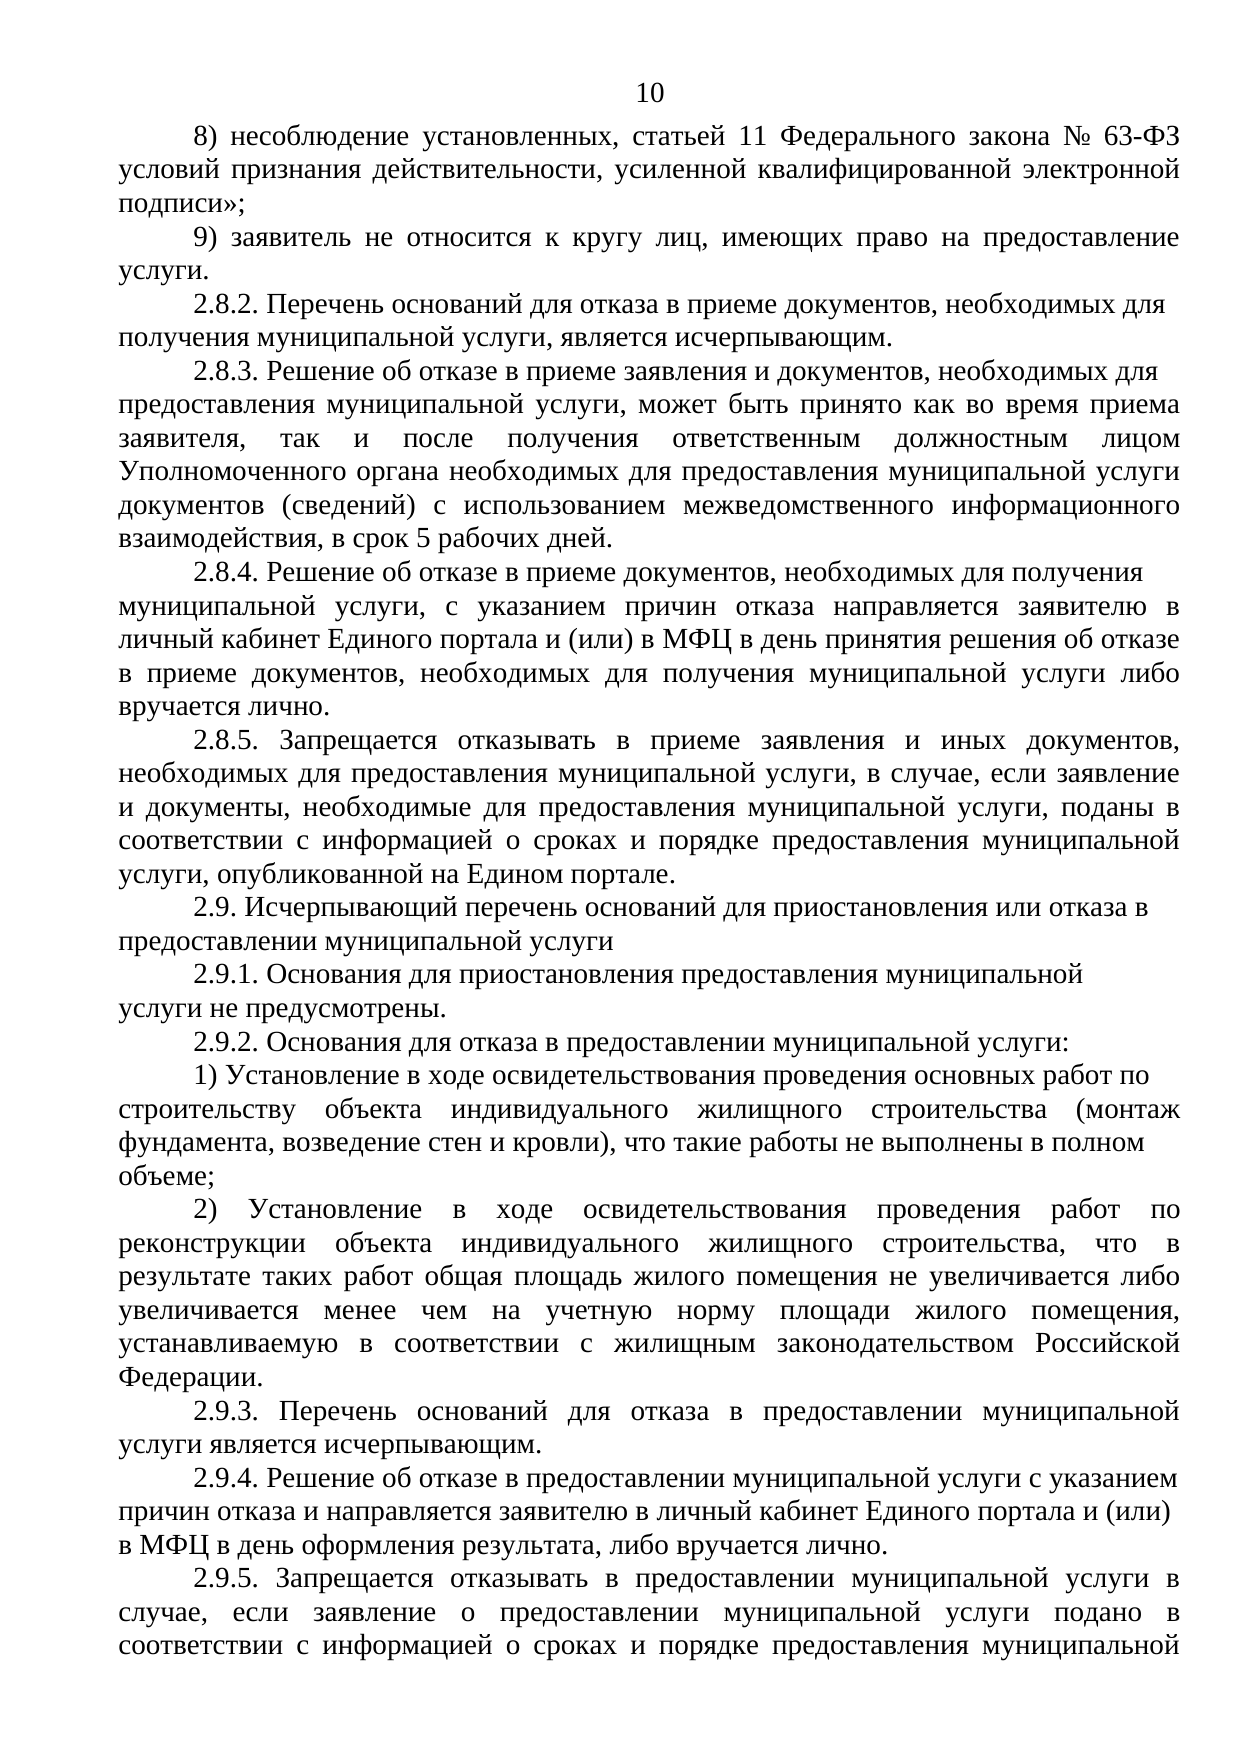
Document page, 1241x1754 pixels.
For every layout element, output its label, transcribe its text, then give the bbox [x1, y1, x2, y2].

text строительству объекта индивидуального жилищного строительства (монтаж фундамента, возведение стен и кровли), что такие работы не выполнены в полном [118, 1091, 1181, 1158]
text услуги не предусмотрены. [118, 990, 1181, 1024]
text 2.8.2. Перечень оснований для отказа в приеме документов, необходимых для [118, 286, 1181, 319]
text 9) заявитель не относится к кругу лиц, имеющих право на предоставление услуги. [118, 219, 1181, 286]
text предоставления муниципальной услуги, может быть принято как во время приема заявителя, так и после получения ответственным должностным лицом Уполномоченного органа необходимых для предоставления муниципальной услуги документов (сведений) с использованием межведомственного информационного взаимодействия, в срок 5 рабочих дней. [118, 386, 1181, 554]
text муниципальной услуги, с указанием причин отказа направляется заявителю в личный кабинет Единого портала и (или) в МФЦ в день принятия решения об отказе в приеме документов, необходимых для получения муниципальной услуги либо вручается лично. [118, 588, 1181, 722]
text 2.9.4. Решение об отказе в предоставлении муниципальной услуги с указанием причин отказа и направляется заявителю в личный кабинет Единого портала и (или) в МФЦ в день оформления результата, либо вручается лично. [118, 1460, 1181, 1560]
text 2.9. Исчерпывающий перечень оснований для приостановления или отказа в [118, 889, 1181, 923]
text 2.9.2. Основания для отказа в предоставлении муниципальной услуги: [118, 1024, 1181, 1057]
text 2.8.4. Решение об отказе в приеме документов, необходимых для получения [118, 554, 1181, 588]
text объеме; [118, 1158, 1181, 1191]
text 2.9.3. Перечень оснований для отказа в предоставлении муниципальной услуги является исчерпывающим. [118, 1393, 1181, 1460]
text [118, 1560, 1181, 1661]
text 2.8.3. Решение об отказе в приеме заявления и документов, необходимых для [118, 353, 1181, 386]
text предоставлении муниципальной услуги [118, 923, 1181, 957]
text 2) Установление в ходе освидетельствования проведения работ по реконструкции объекта индивидуального жилищного строительства, что в результате таких работ общая площадь жилого помещения не увеличивается либо увеличивается менее чем на учетную норму площади жилого помещения, устанавливаемую в соответствии с жилищным законодательством Российской Федерации. [118, 1191, 1181, 1393]
text 2.8.5. Запрещается отказывать в приеме заявления и иных документов, необходимых для предоставления муниципальной услуги, в случае, если заявление и документы, необходимые для предоставления муниципальной услуги, поданы в соответствии с информацией о сроках и порядке предоставления муниципальной услуги, опубликованной на Едином портале. [118, 722, 1181, 889]
text получения муниципальной услуги, является исчерпывающим. [118, 319, 1181, 353]
text 1) Установление в ходе освидетельствования проведения основных работ по [118, 1057, 1181, 1091]
text 2.9.1. Основания для приостановления предоставления муниципальной [118, 957, 1181, 990]
text 8) несоблюдение установленных, статьей 11 Федерального закона № 63-ФЗ условий признания действительности, усиленной квалифицированной электронной подписи»; [118, 118, 1181, 219]
